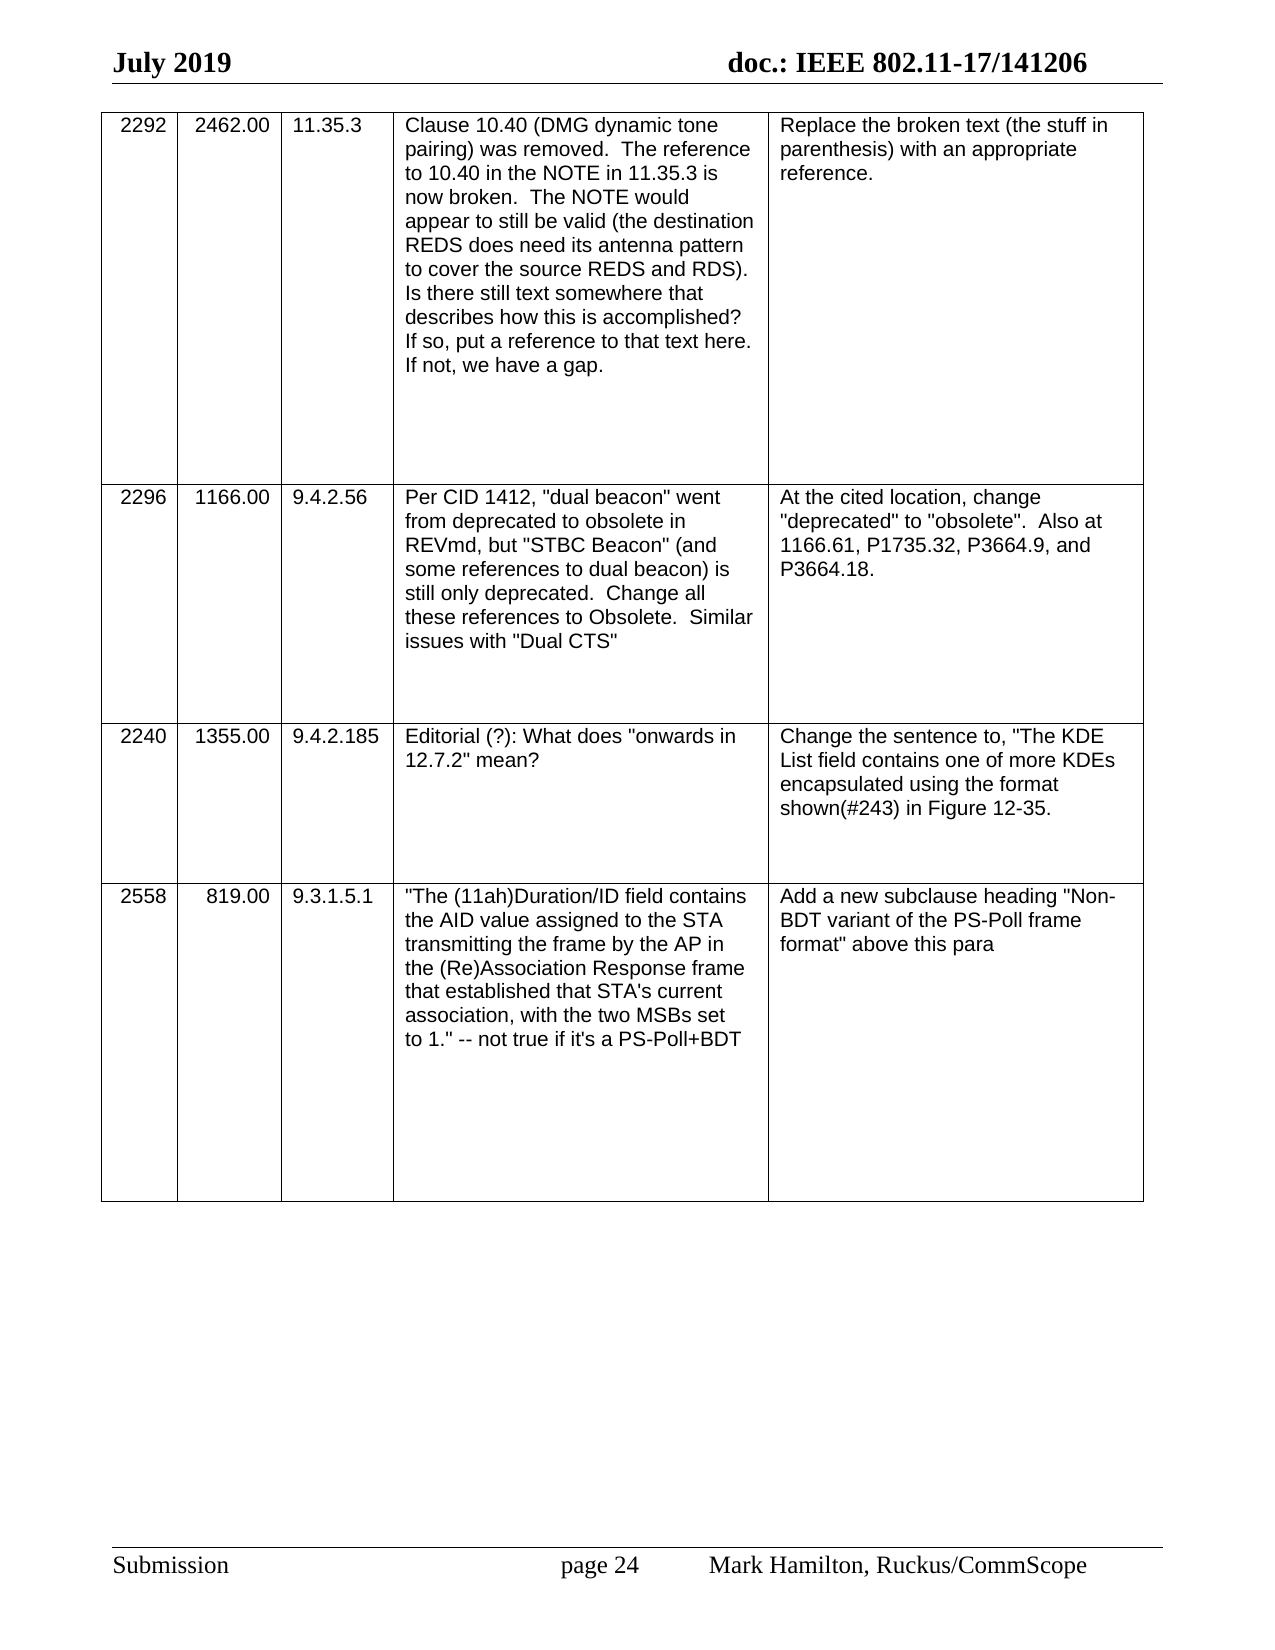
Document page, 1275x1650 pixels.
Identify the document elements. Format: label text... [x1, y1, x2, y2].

table_cell 11.35.3 [282, 113, 393, 484]
table_cell 819.00 [178, 884, 281, 1201]
table_cell 9.4.2.56 [282, 485, 393, 723]
table_cell "The (11ah)Duration/ID field contains the AID value assigned to the STA transmitting the frame by the AP in the (Re)Association Response frame that established that STA's current association, with the two MSBs set to 1." -- not true if it's a PS-Poll+BDT [394, 884, 768, 1201]
table_cell 9.4.2.185 [282, 724, 393, 882]
table_cell Change the sentence to, "The KDE List field contains one of more KDEs encapsulated using the format shown(#243) in Figure 12-35. [769, 724, 1143, 882]
table_cell 2292 [102, 113, 177, 484]
table_cell Editorial (?): What does "onwards in 12.7.2" mean? [394, 724, 768, 882]
table_cell 2240 [102, 724, 177, 882]
table_cell 1166.00 [178, 485, 281, 723]
table_cell 1355.00 [178, 724, 281, 882]
table_cell Add a new subclause heading "Non-BDT variant of the PS-Poll frame format" above this para [769, 884, 1143, 1201]
table_cell 2558 [102, 884, 177, 1201]
table_cell Replace the broken text (the stuff in parenthesis) with an appropriate reference. [769, 113, 1143, 484]
table_cell At the cited location, change "deprecated" to "obsolete". Also at 1166.61, P1735.32, P3664.9, and P3664.18. [769, 485, 1143, 723]
table_cell 2296 [102, 485, 177, 723]
table_cell 9.3.1.5.1 [282, 884, 393, 1201]
table_cell Per CID 1412, "dual beacon" went from deprecated to obsolete in REVmd, but "STBC Beacon" (and some references to dual beacon) is still only deprecated. Change all these references to Obsolete. Similar issues with "Dual CTS" [394, 485, 768, 723]
table_cell 2462.00 [178, 113, 281, 484]
table_cell Clause 10.40 (DMG dynamic tone pairing) was removed. The reference to 10.40 in the NOTE in 11.35.3 is now broken. The NOTE would appear to still be valid (the destination REDS does need its antenna pattern to cover the source REDS and RDS). Is there still text somewhere that describes how this is accomplished? If so, put a reference to that text here. If not, we have a gap. [394, 113, 768, 484]
